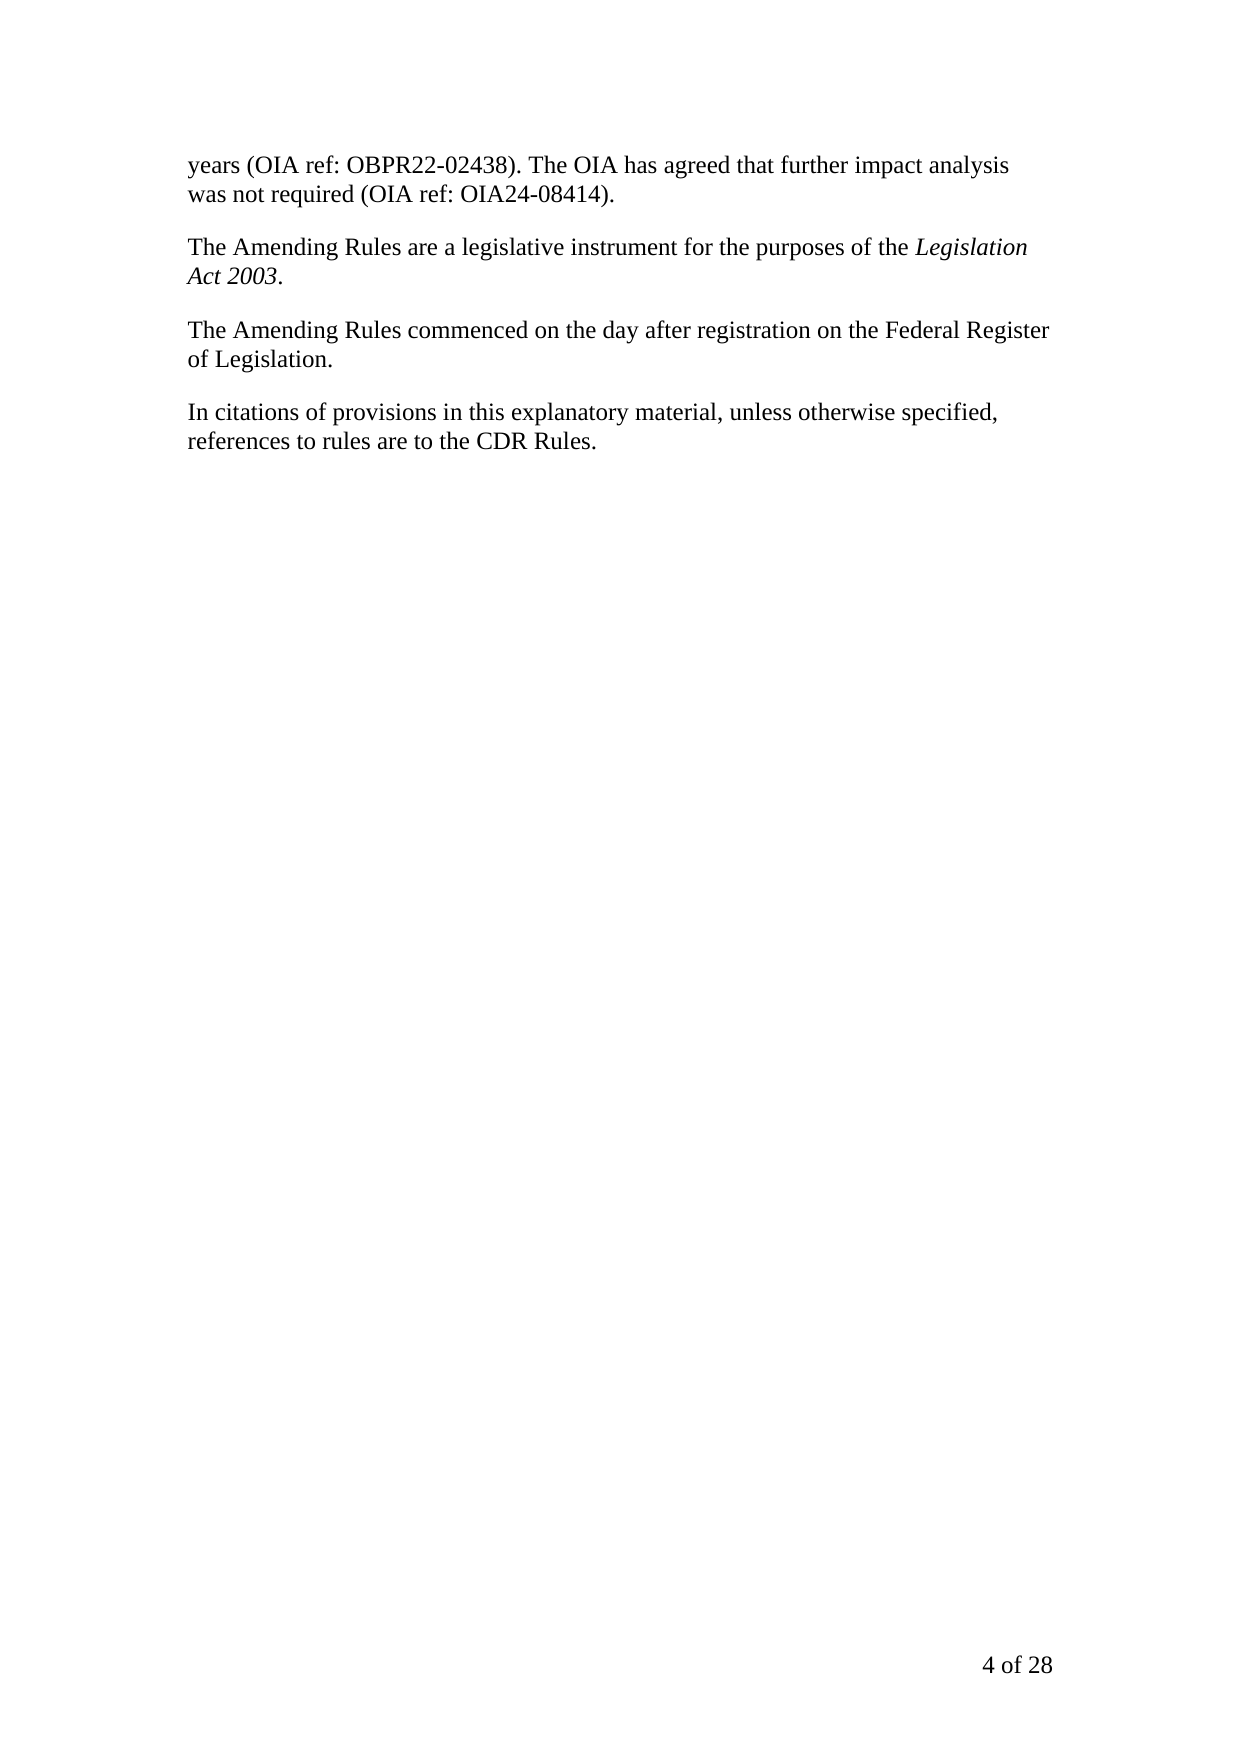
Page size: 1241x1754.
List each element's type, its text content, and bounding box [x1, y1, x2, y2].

text The Amending Rules commenced on the day after registration on the Federal Register of Legislation. [187, 315, 1053, 372]
text The Amending Rules are a legislative instrument for the purposes of the Legislation Act 2003. [187, 232, 1053, 290]
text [187, 150, 1053, 207]
text In citations of provisions in this explanatory material, unless otherwise specified, references to rules are to the CDR Rules. [187, 397, 1053, 455]
